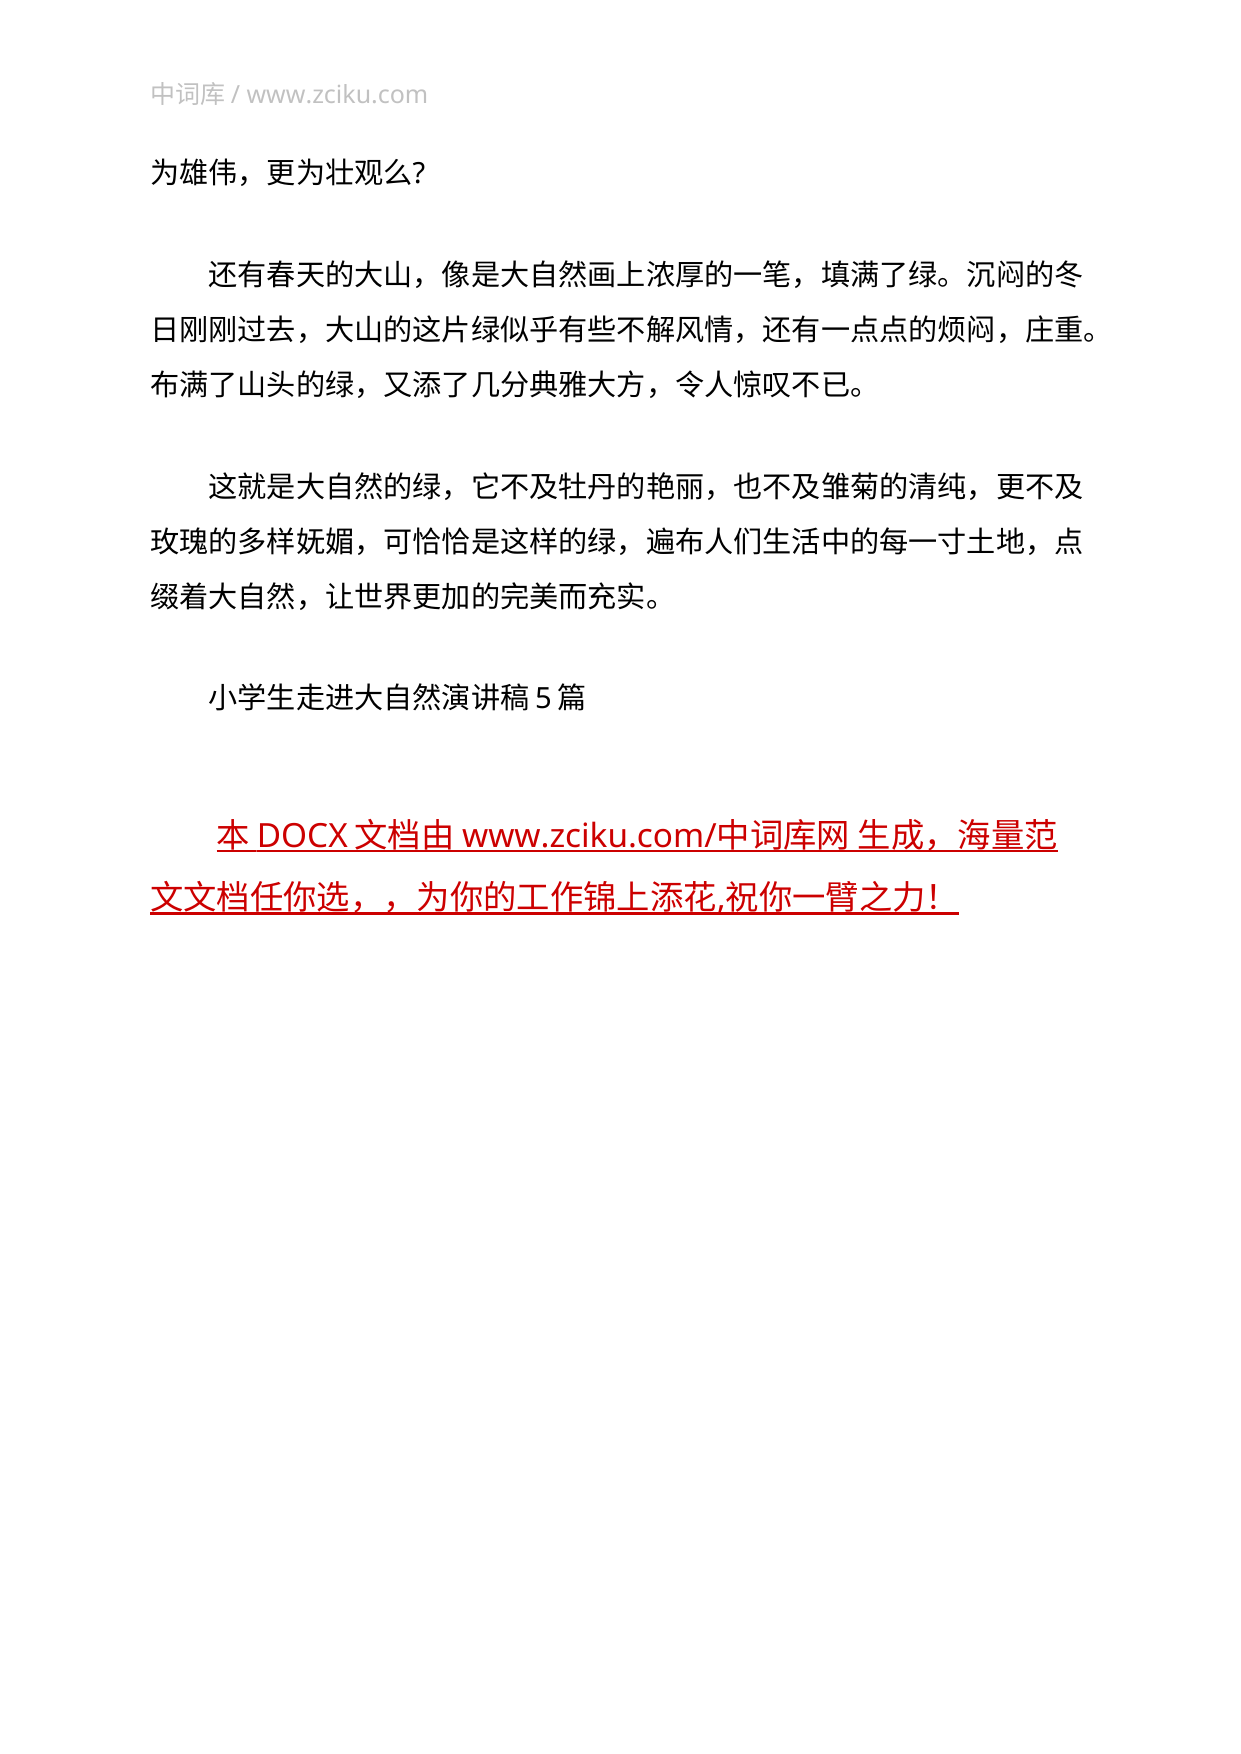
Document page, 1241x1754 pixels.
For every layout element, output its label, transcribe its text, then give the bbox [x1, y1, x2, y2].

text 小学生走进大自然演讲稿5篇 [150, 675, 1090, 717]
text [150, 150, 1090, 192]
text 这就是大自然的绿，它不及牡丹的艳丽，也不及雏菊的清纯，更不及玫瑰的多样妩媚，可恰恰是这样的绿，遍布人们生活中的每一寸土地，点缀着大自然，让世界更加的完美而充实。 [150, 463, 1090, 616]
text 还有春天的大山，像是大自然画上浓厚的一笔，填满了绿。沉闷的冬日刚刚过去，大山的这片绿似乎有些不解风情，还有一点点的烦闷，庄重。布满了山头的绿，又添了几分典雅大方，令人惊叹不已。 [150, 252, 1090, 404]
text 本DOCX文档由 www.zciku.com/中词库网 生成，海量范文文档任你选，，为你的工作锦上添花,祝你一臂之力！ [150, 808, 1090, 919]
